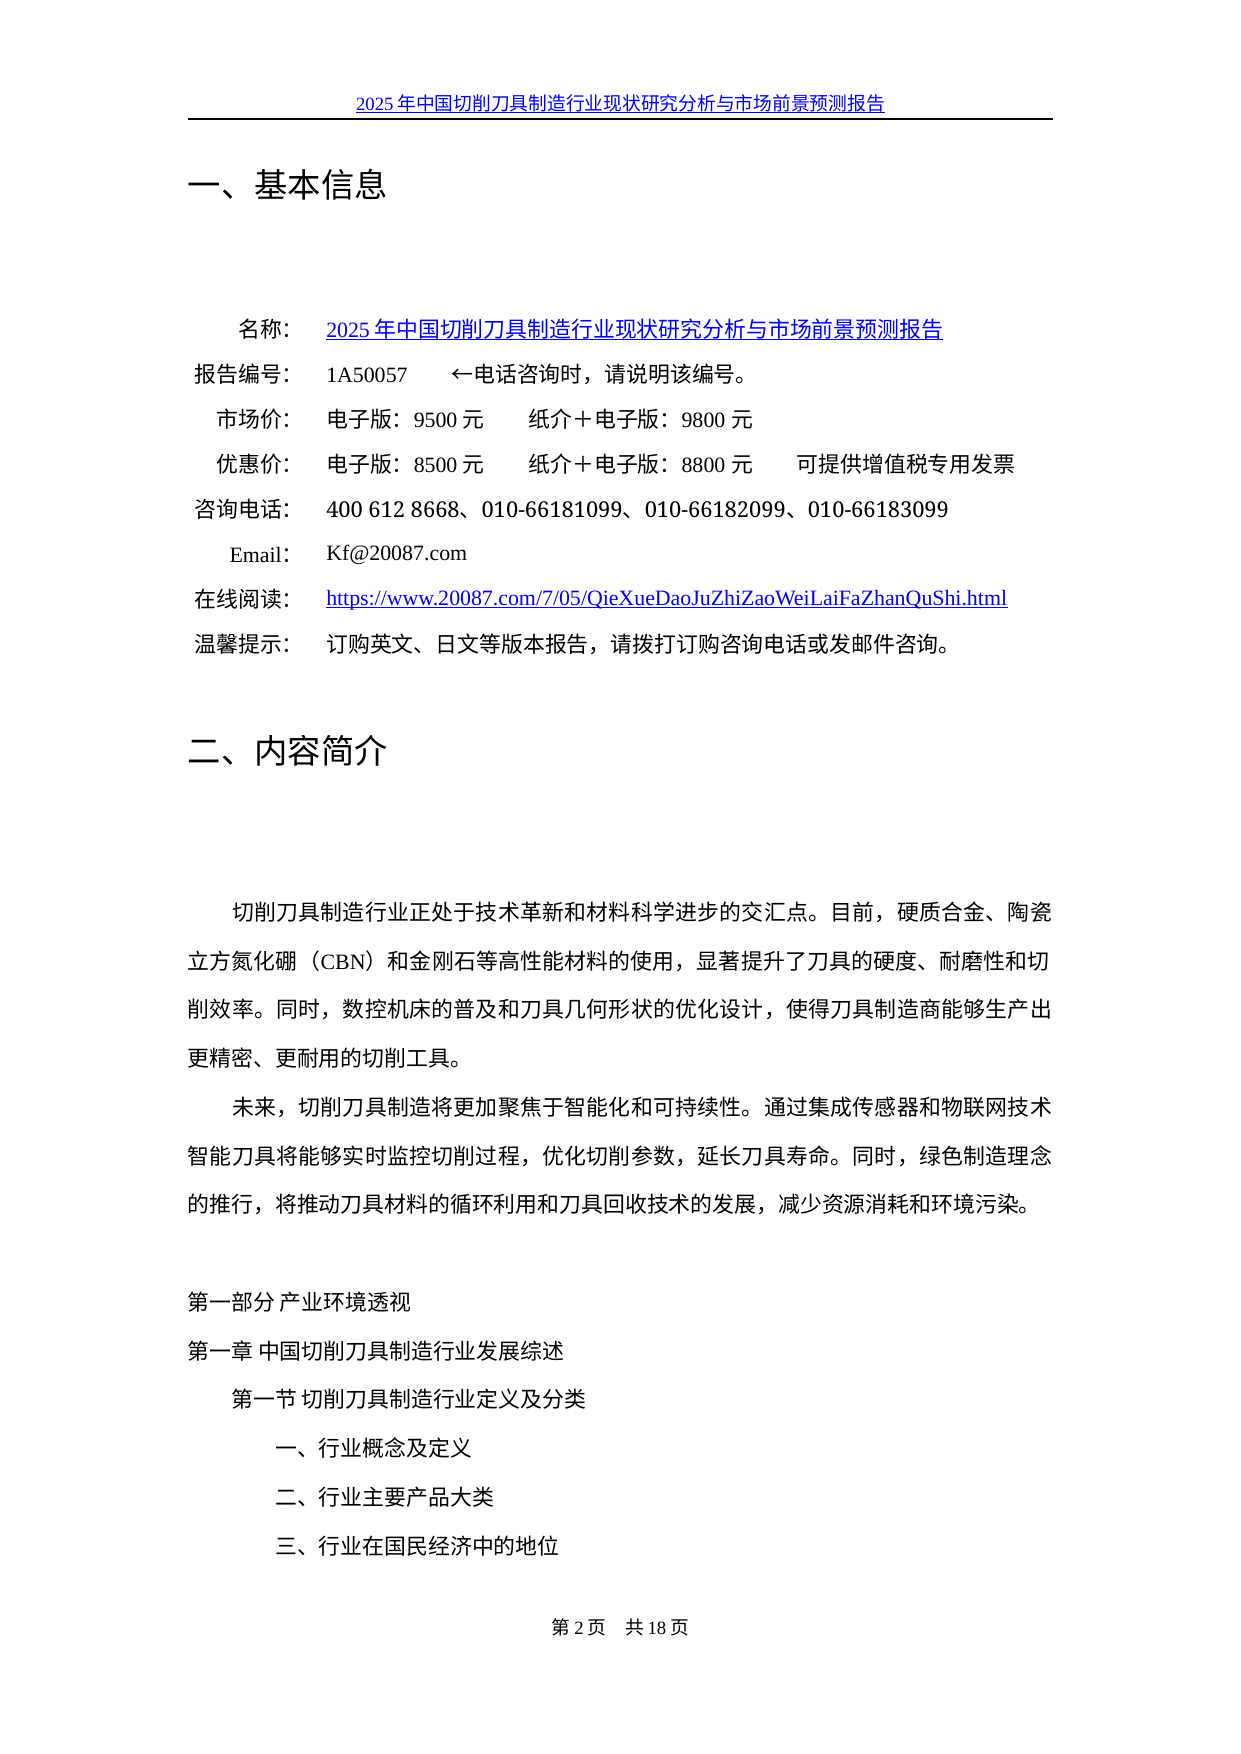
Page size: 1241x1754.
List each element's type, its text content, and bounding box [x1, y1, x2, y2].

table_cell 温馨提示： [167, 627, 315, 672]
table_cell 订购英文、日文等版本报告，请拨打订购咨询电话或发邮件咨询。 [315, 627, 1073, 672]
table_cell 在线阅读： [167, 582, 315, 627]
table_cell 市场价： [167, 402, 315, 447]
title 二、内容简介 [187, 717, 1053, 782]
table_cell [315, 582, 1073, 627]
table_header 名称： [167, 312, 315, 357]
table_cell Email： [167, 537, 315, 582]
table_cell 400 612 8668、010-66181099、010-66182099、010-66183099 [315, 492, 1073, 537]
table_header 2025年中国切削刀具制造行业现状研究分析与市场前景预测报告 [315, 312, 1073, 357]
title 一、基本信息 [187, 150, 1053, 215]
table_cell Kf@20087.com [315, 537, 1073, 582]
table_cell 电子版：8500 元 纸介＋电子版：8800 元 可提供增值税专用发票 [315, 447, 1073, 492]
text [187, 894, 1053, 1561]
table_cell 报告编号： [167, 357, 315, 402]
table_cell 优惠价： [167, 447, 315, 492]
table_cell 电子版：9500 元 纸介＋电子版：9800 元 [315, 402, 1073, 447]
table_cell 1A50057 ←电话咨询时，请说明该编号。 [315, 357, 1073, 402]
table_cell 咨询电话： [167, 492, 315, 537]
